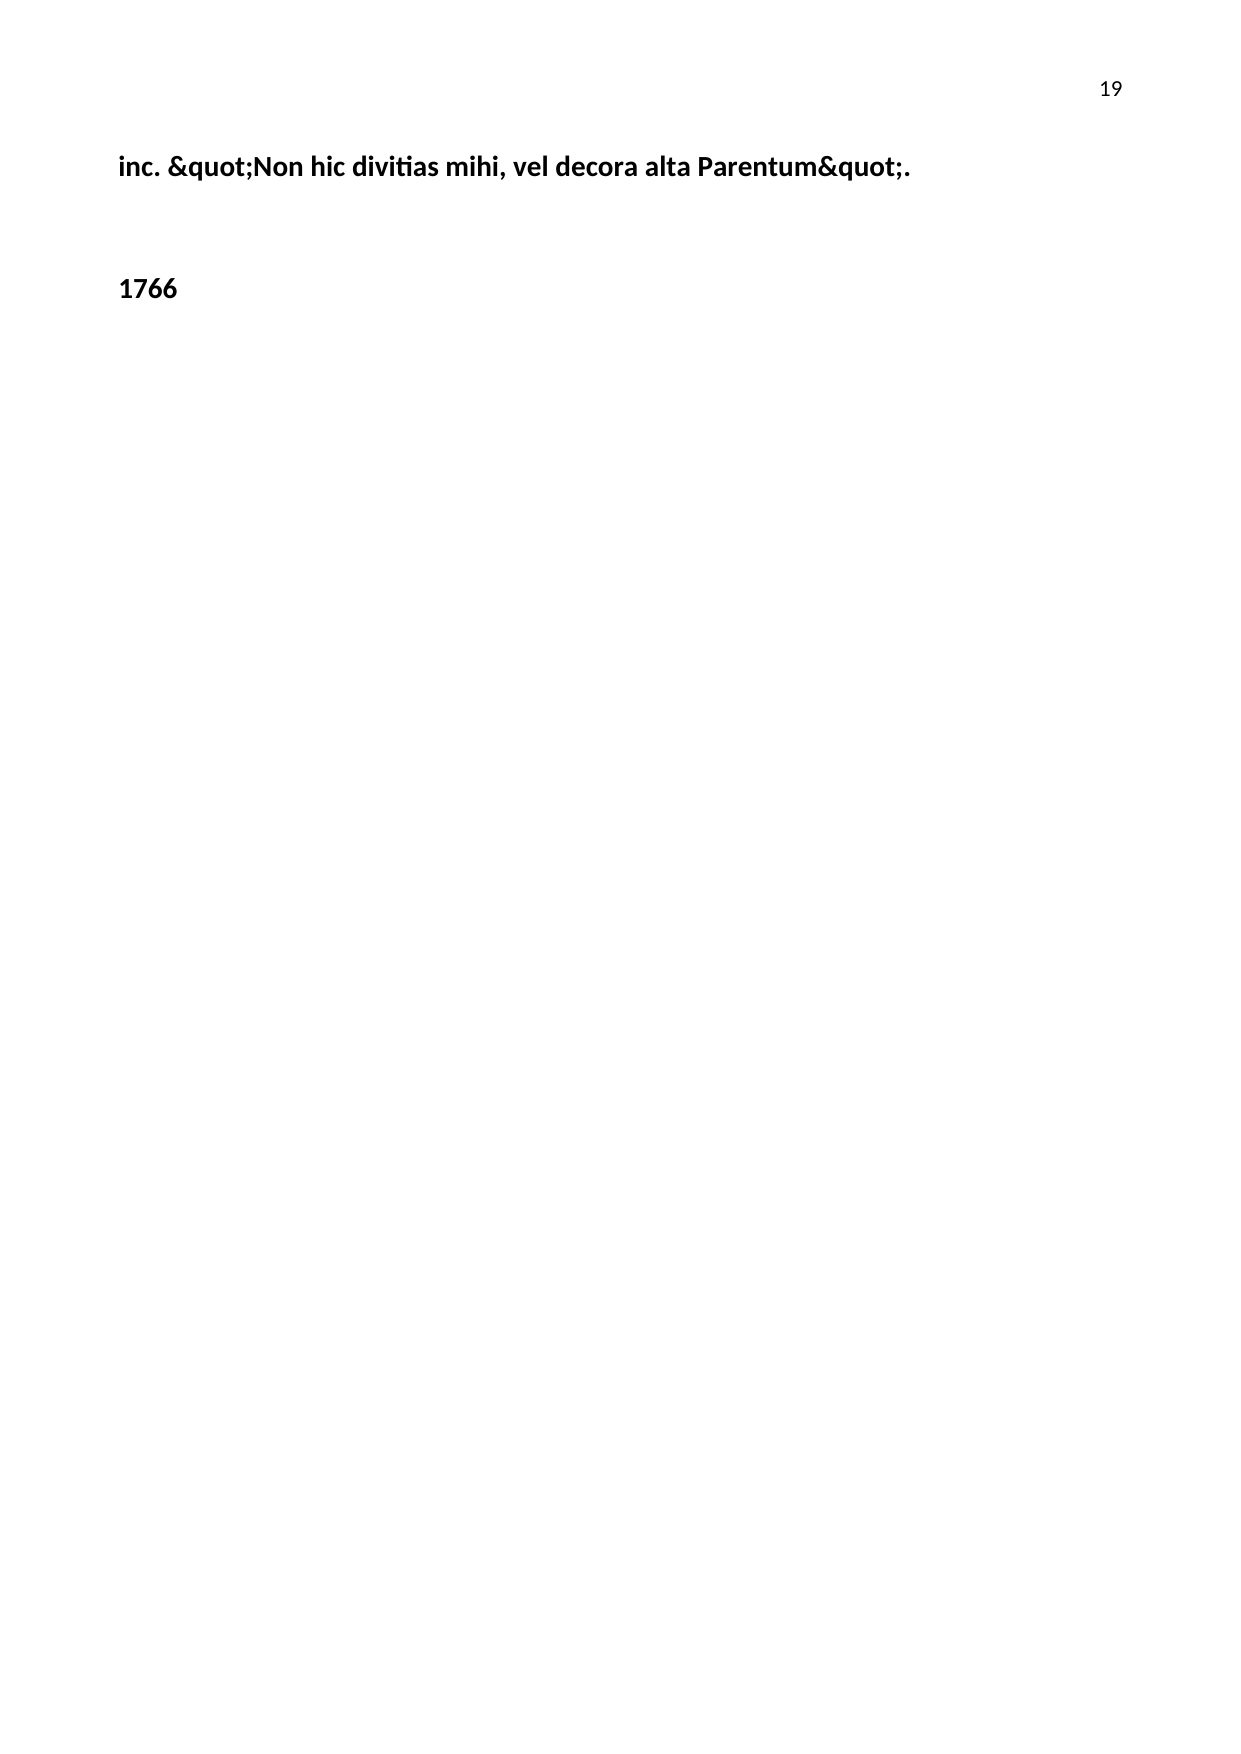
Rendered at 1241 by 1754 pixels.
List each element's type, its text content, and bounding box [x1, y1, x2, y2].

text 1766 [118, 270, 1122, 306]
text inc. &quot;Non hic divitias mihi, vel decora alta Parentum&quot;. [118, 148, 1122, 183]
